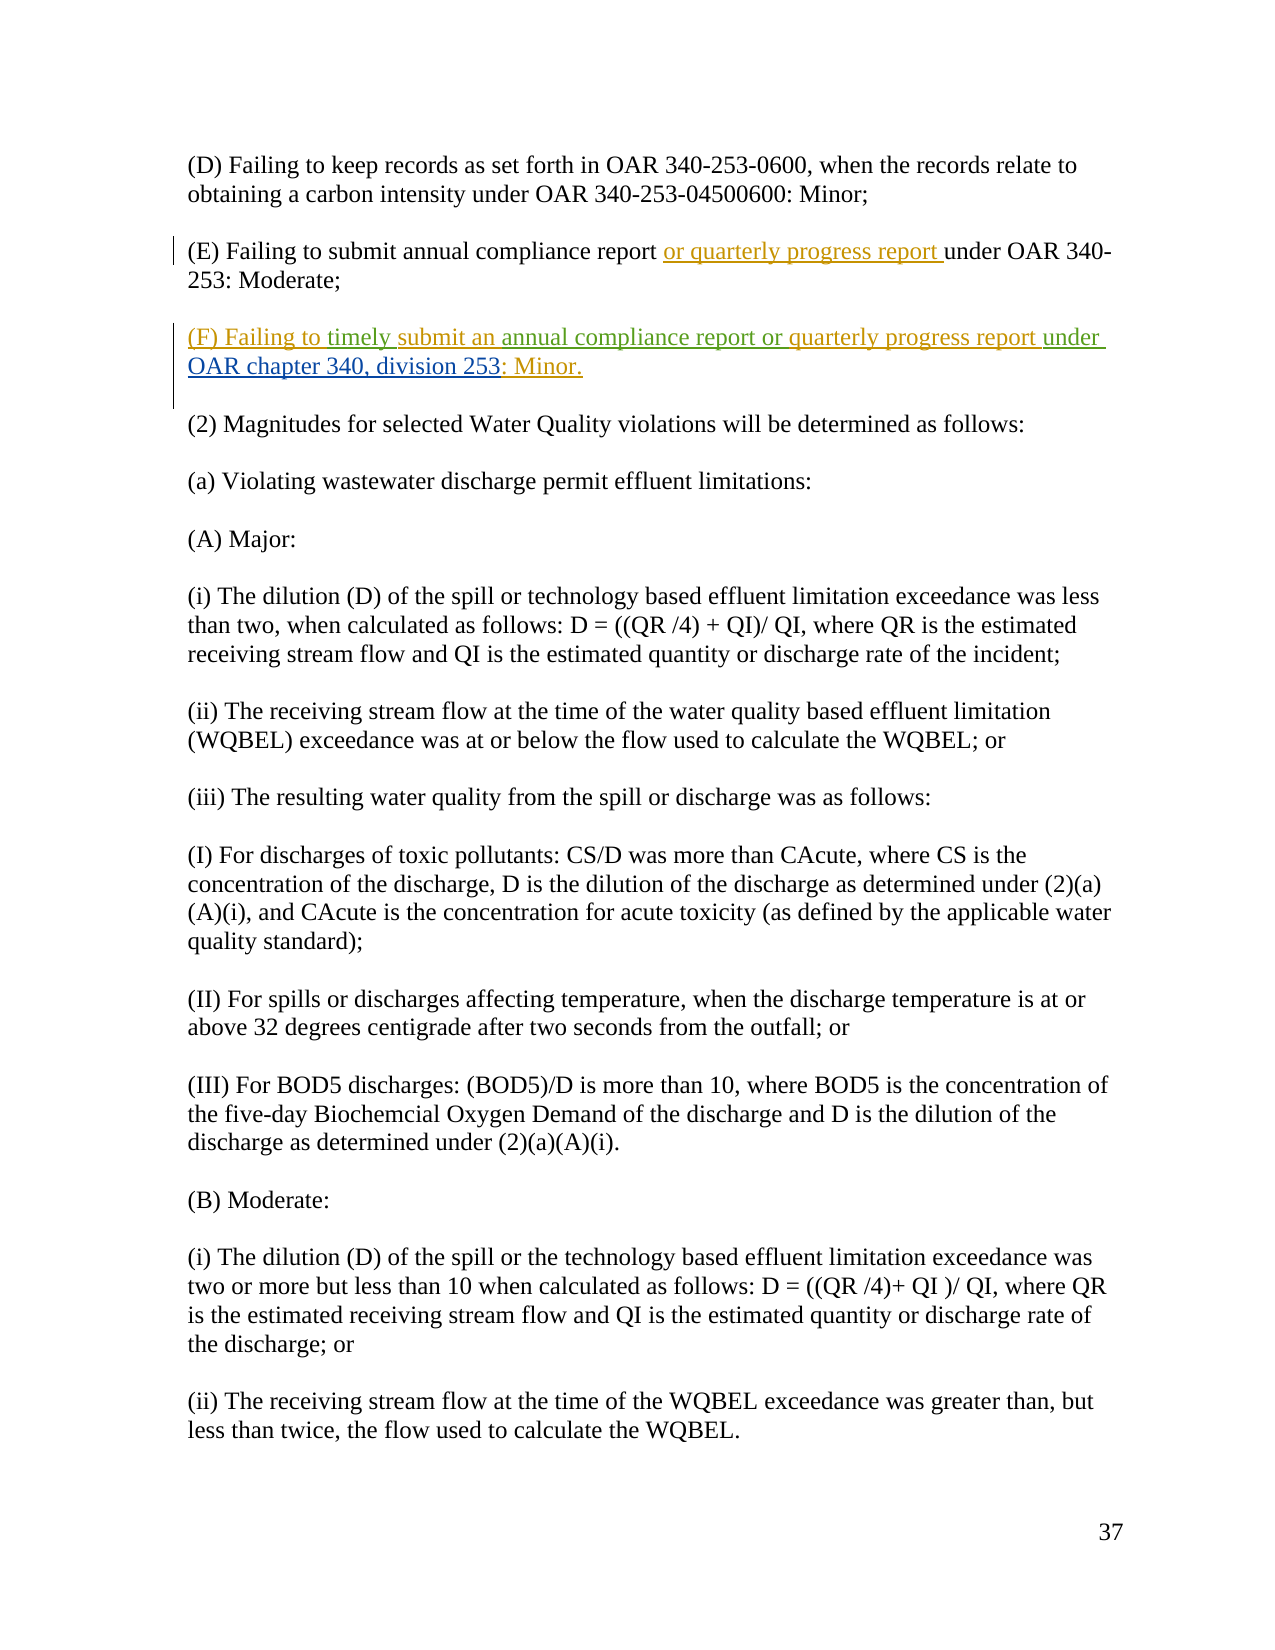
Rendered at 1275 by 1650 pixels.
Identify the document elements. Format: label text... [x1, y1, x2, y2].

text (2) Magnitudes for selected Water Quality violations will be determined as follows: [187, 409, 1123, 437]
text (A) Major: [187, 524, 1123, 552]
text (D) Failing to keep records as set forth in OAR 340-253-0600, when the records relate to obtaining a carbon intensity under OAR 340-253-04500600: Minor; [187, 150, 1123, 207]
text (ii) The receiving stream flow at the time of the WQBEL exceedance was greater than, but less than twice, the flow used to calculate the WQBEL. [187, 1386, 1123, 1444]
text (II) For spills or discharges affecting temperature, when the discharge temperature is at or above 32 degrees centigrade after two seconds from the outfall; or [187, 984, 1123, 1041]
text (III) For BOD5 discharges: (BOD5)/D is more than 10, where BOD5 is the concentration of the five-day Biochemcial Oxygen Demand of the discharge and D is the dilution of the discharge as determined under (2)(a)(A)(i). [187, 1070, 1123, 1156]
text (a) Violating wastewater discharge permit effluent limitations: [187, 466, 1123, 495]
text (I) For discharges of toxic pollutants: CS/D was more than CAcute, where CS is the concentration of the discharge, D is the dilution of the discharge as determined under (2)(a)(A)(i), and CAcute is the concentration for acute toxicity (as defined by the applicable water quality standard); [187, 840, 1123, 955]
text (i) The dilution (D) of the spill or technology based effluent limitation exceedance was less than two, when calculated as follows: D = ((QR /4) + QI)/ QI, where QR is the estimated receiving stream flow and QI is the estimated quantity or discharge rate of the incident; [187, 581, 1123, 667]
text (i) The dilution (D) of the spill or the technology based effluent limitation exceedance was two or more but less than 10 when calculated as follows: D = ((QR /4)+ QI )/ QI, where QR is the estimated receiving stream flow and QI is the estimated quantity or discharge rate of the discharge; or [187, 1242, 1123, 1357]
text (ii) The receiving stream flow at the time of the water quality based effluent limitation (WQBEL) exceedance was at or below the flow used to calculate the WQBEL; or [187, 696, 1123, 754]
text (iii) The resulting water quality from the spill or discharge was as follows: [187, 782, 1123, 811]
text (E) Failing to submit annual compliance report under OAR 340-253: Moderate; [187, 236, 1123, 294]
text (B) Moderate: [187, 1185, 1123, 1214]
